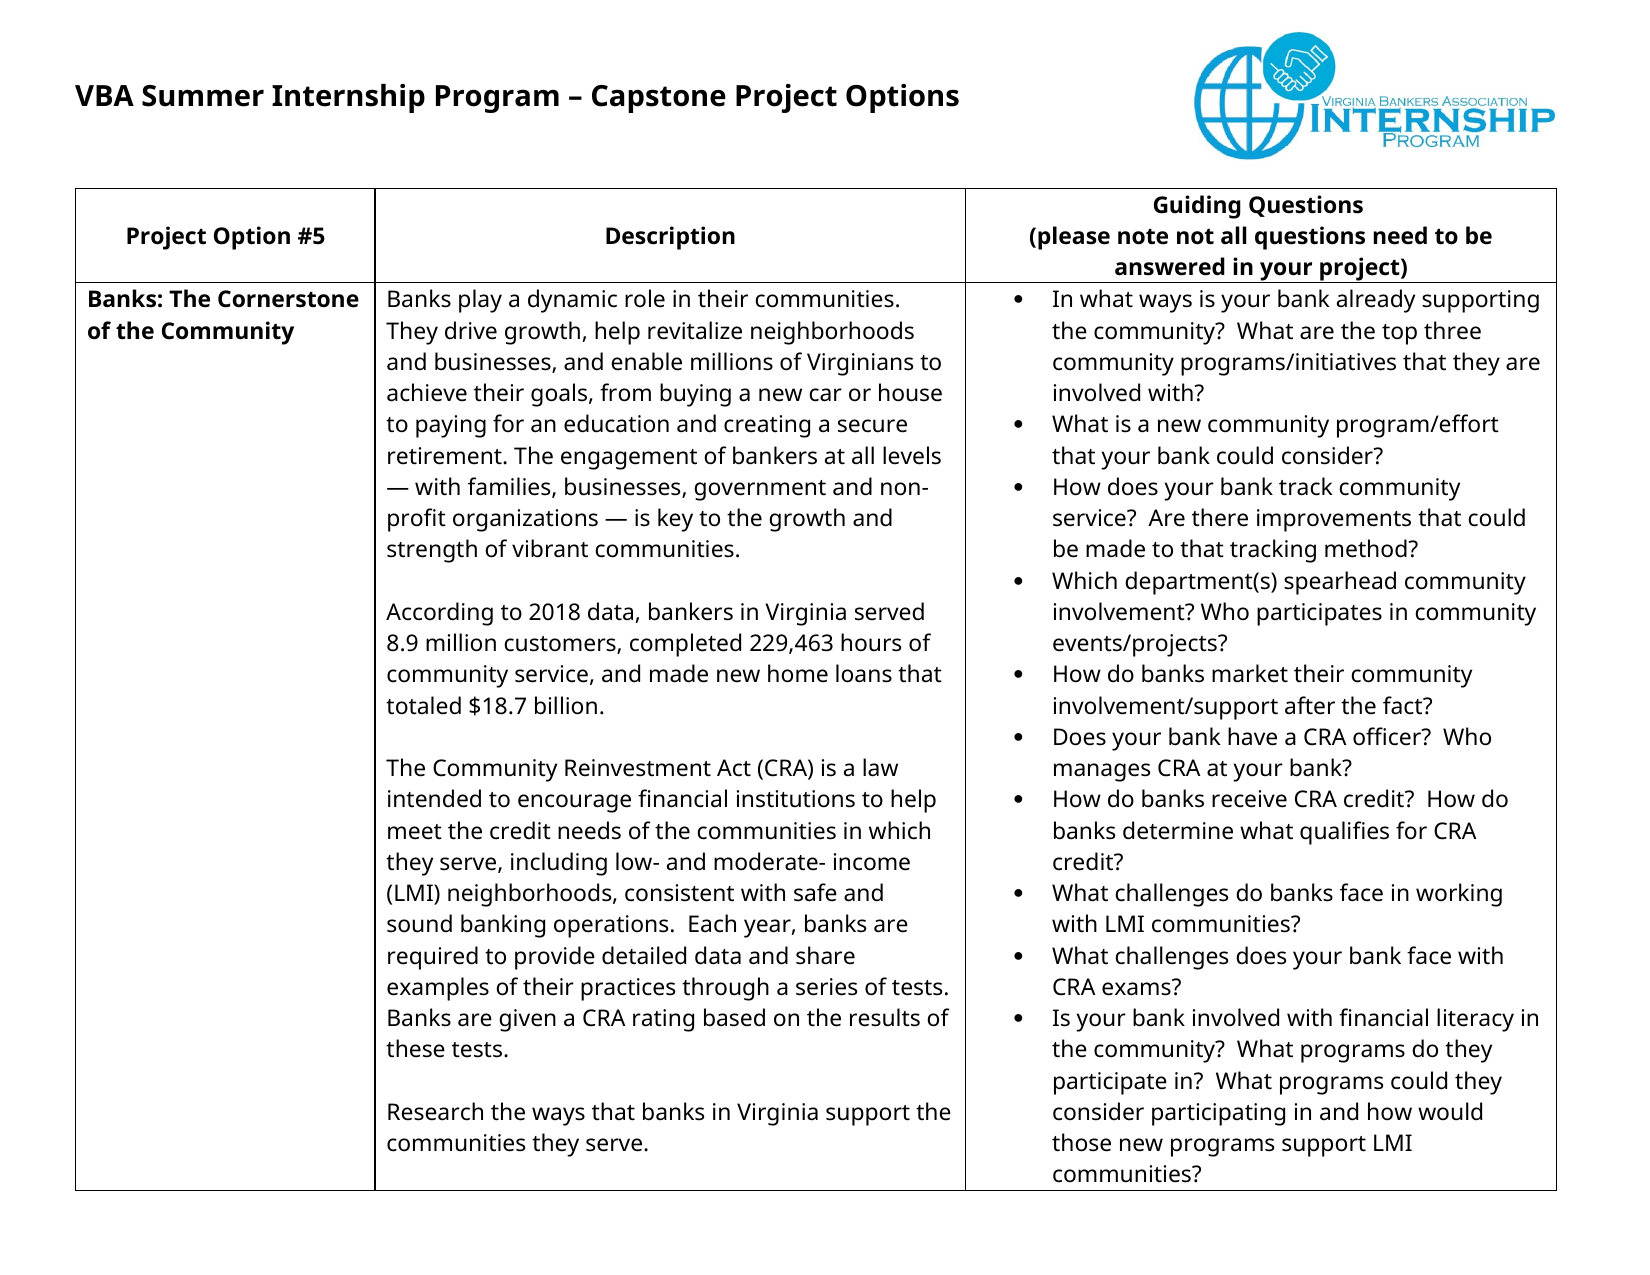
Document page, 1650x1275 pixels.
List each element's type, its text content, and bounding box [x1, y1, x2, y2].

table_header Guiding Questions (please note not all questions need to be answered in your project) [966, 189, 1556, 282]
table_header Project Option #5 [76, 189, 374, 282]
table_header Description [376, 189, 965, 282]
table_cell Banks: The Cornerstone of the Community [76, 283, 374, 1189]
picture [1189, 9, 1580, 167]
